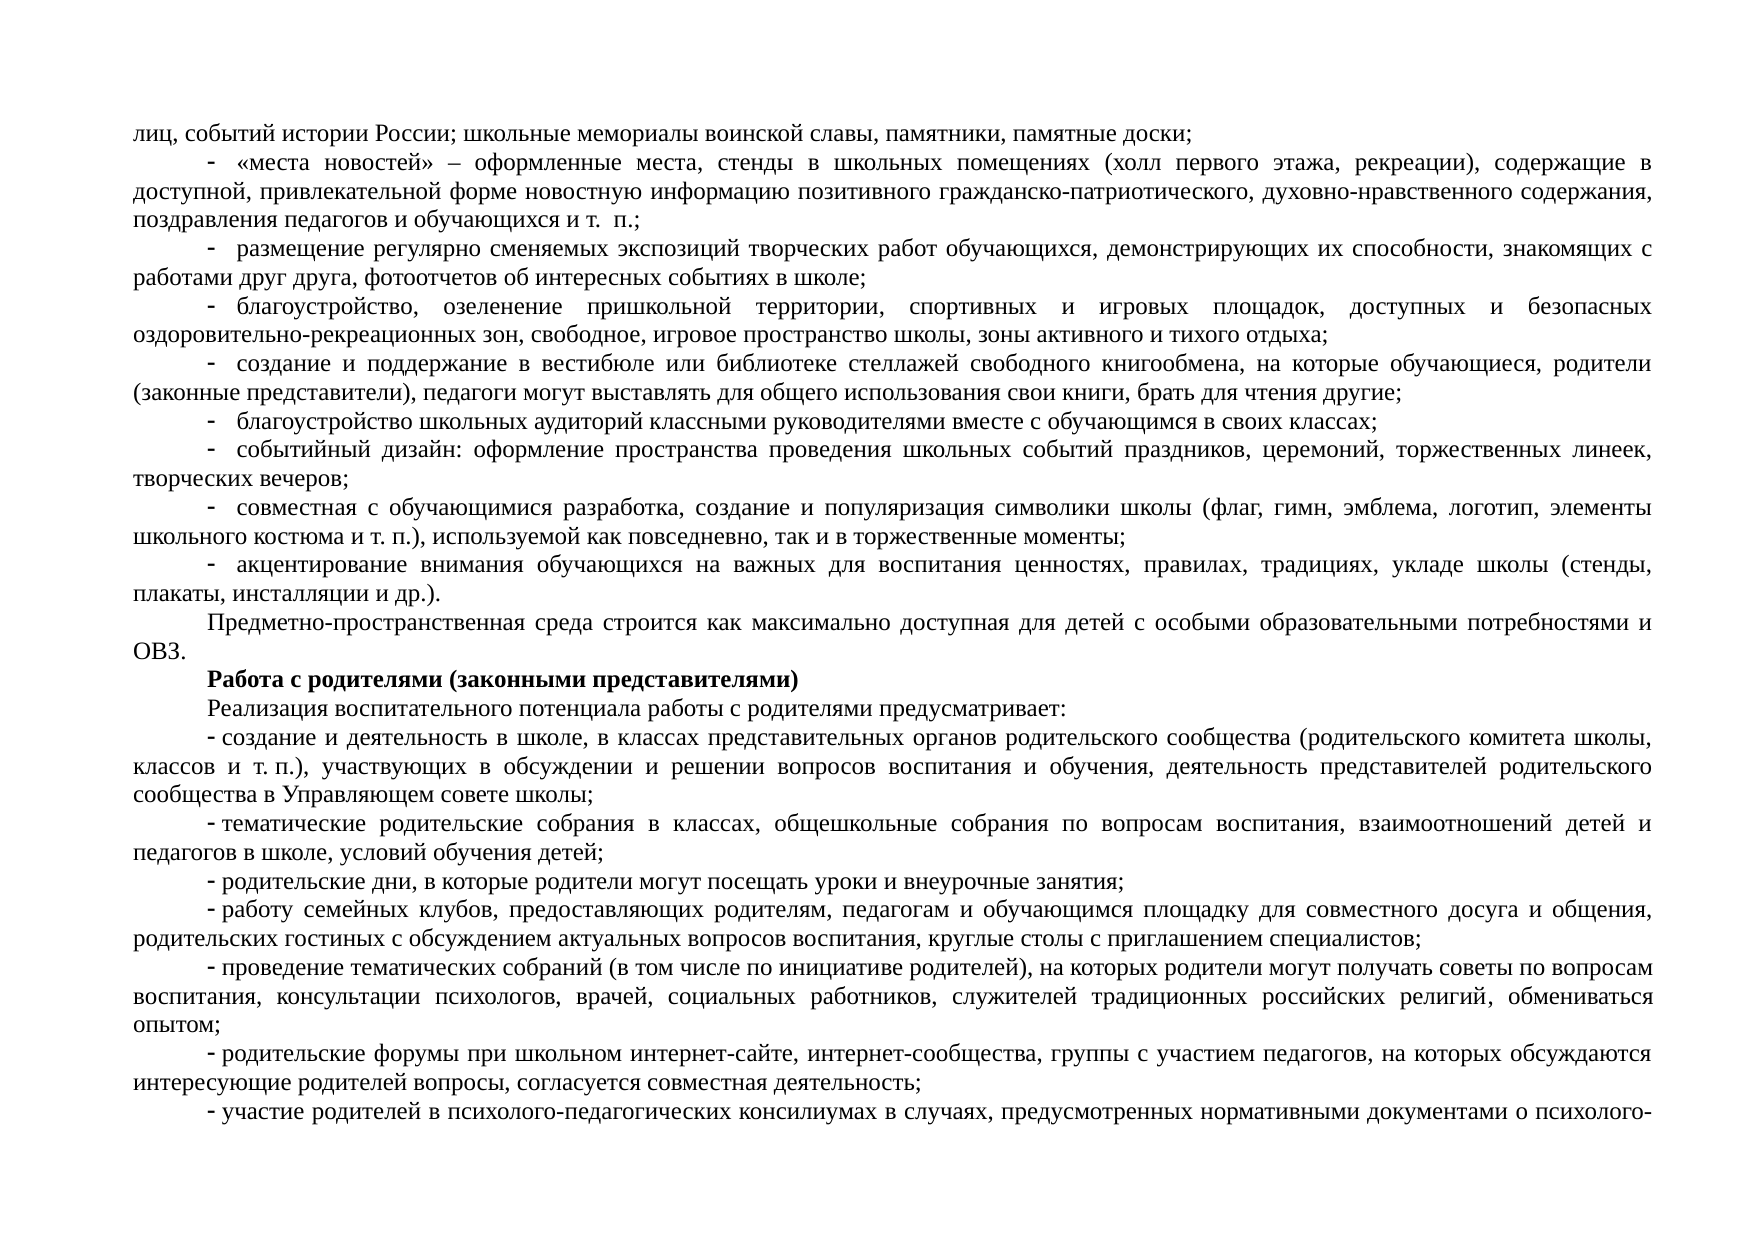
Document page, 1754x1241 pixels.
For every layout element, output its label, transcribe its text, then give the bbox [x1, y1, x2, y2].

list родительские форумы при школьном интернет-сайте, интернет-сообщества, группы с участием педагогов, на которых обсуждаются интересующие родителей вопросы, согласуется совместная деятельность; [133, 1038, 1653, 1096]
list благоустройство школьных аудиторий классными руководителями вместе с обучающимся в своих классах; [133, 406, 1653, 434]
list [133, 1096, 1653, 1124]
list «места новостей» – оформленные места, стенды в школьных помещениях (холл первого этажа, рекреации), содержащие в доступной, привлекательной форме новостную информацию позитивного гражданско-патриотического, духовно-нравственного содержания, поздравления педагогов и обучающихся и т. п.; [133, 147, 1653, 233]
list событийный дизайн: оформление пространства проведения школьных событий праздников, церемоний, торжественных линеек, творческих вечеров; [133, 434, 1653, 492]
list родительские дни, в которые родители могут посещать уроки и внеурочные занятия; [133, 866, 1653, 894]
text Предметно-пространственная среда строится как максимально доступная для детей с особыми образовательными потребностями и ОВЗ. [133, 607, 1653, 664]
list благоустройство, озеленение пришкольной территории, спортивных и игровых площадок, доступных и безопасных оздоровительно-рекреационных зон, свободное, игровое пространство школы, зоны активного и тихого отдыха; [133, 291, 1653, 348]
list работу семейных клубов, предоставляющих родителям, педагогам и обучающимся площадку для совместного досуга и общения, родительских гостиных с обсуждением актуальных вопросов воспитания, круглые столы с приглашением специалистов; [133, 894, 1653, 952]
text Работа с родителями (законными представителями) [133, 664, 1653, 693]
text Реализация воспитательного потенциала работы с родителями предусматривает: [133, 693, 1653, 722]
list создание и деятельность в школе, в классах представительных органов родительского сообщества (родительского комитета школы, классов и т. п.), участвующих в обсуждении и решении вопросов воспитания и обучения, деятельность представителей родительского сообщества в Управляющем совете школы; [133, 722, 1653, 808]
list совместная с обучающимися разработка, создание и популяризация символики школы (флаг, гимн, эмблема, логотип, элементы школьного костюма и т. п.), используемой как повседневно, так и в торжественные моменты; [133, 492, 1653, 549]
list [133, 118, 1653, 147]
list тематические родительские собрания в классах, общешкольные собрания по вопросам воспитания, взаимоотношений детей и педагогов в школе, условий обучения детей; [133, 808, 1653, 866]
list размещение регулярно сменяемых экспозиций творческих работ обучающихся, демонстрирующих их способности, знакомящих с работами друг друга, фотоотчетов об интересных событиях в школе; [133, 233, 1653, 291]
list проведение тематических собраний (в том числе по инициативе родителей), на которых родители могут получать советы по вопросам воспитания, консультации психологов, врачей, социальных работников, служителей традиционных российских религий, обмениваться опытом; [133, 952, 1653, 1038]
list создание и поддержание в вестибюле или библиотеке стеллажей свободного книгообмена, на которые обучающиеся, родители (законные представители), педагоги могут выставлять для общего использования свои книги, брать для чтения другие; [133, 348, 1653, 406]
list акцентирование внимания обучающихся на важных для воспитания ценностях, правилах, традициях, укладе школы (стенды, плакаты, инсталляции и др.). [133, 549, 1653, 607]
